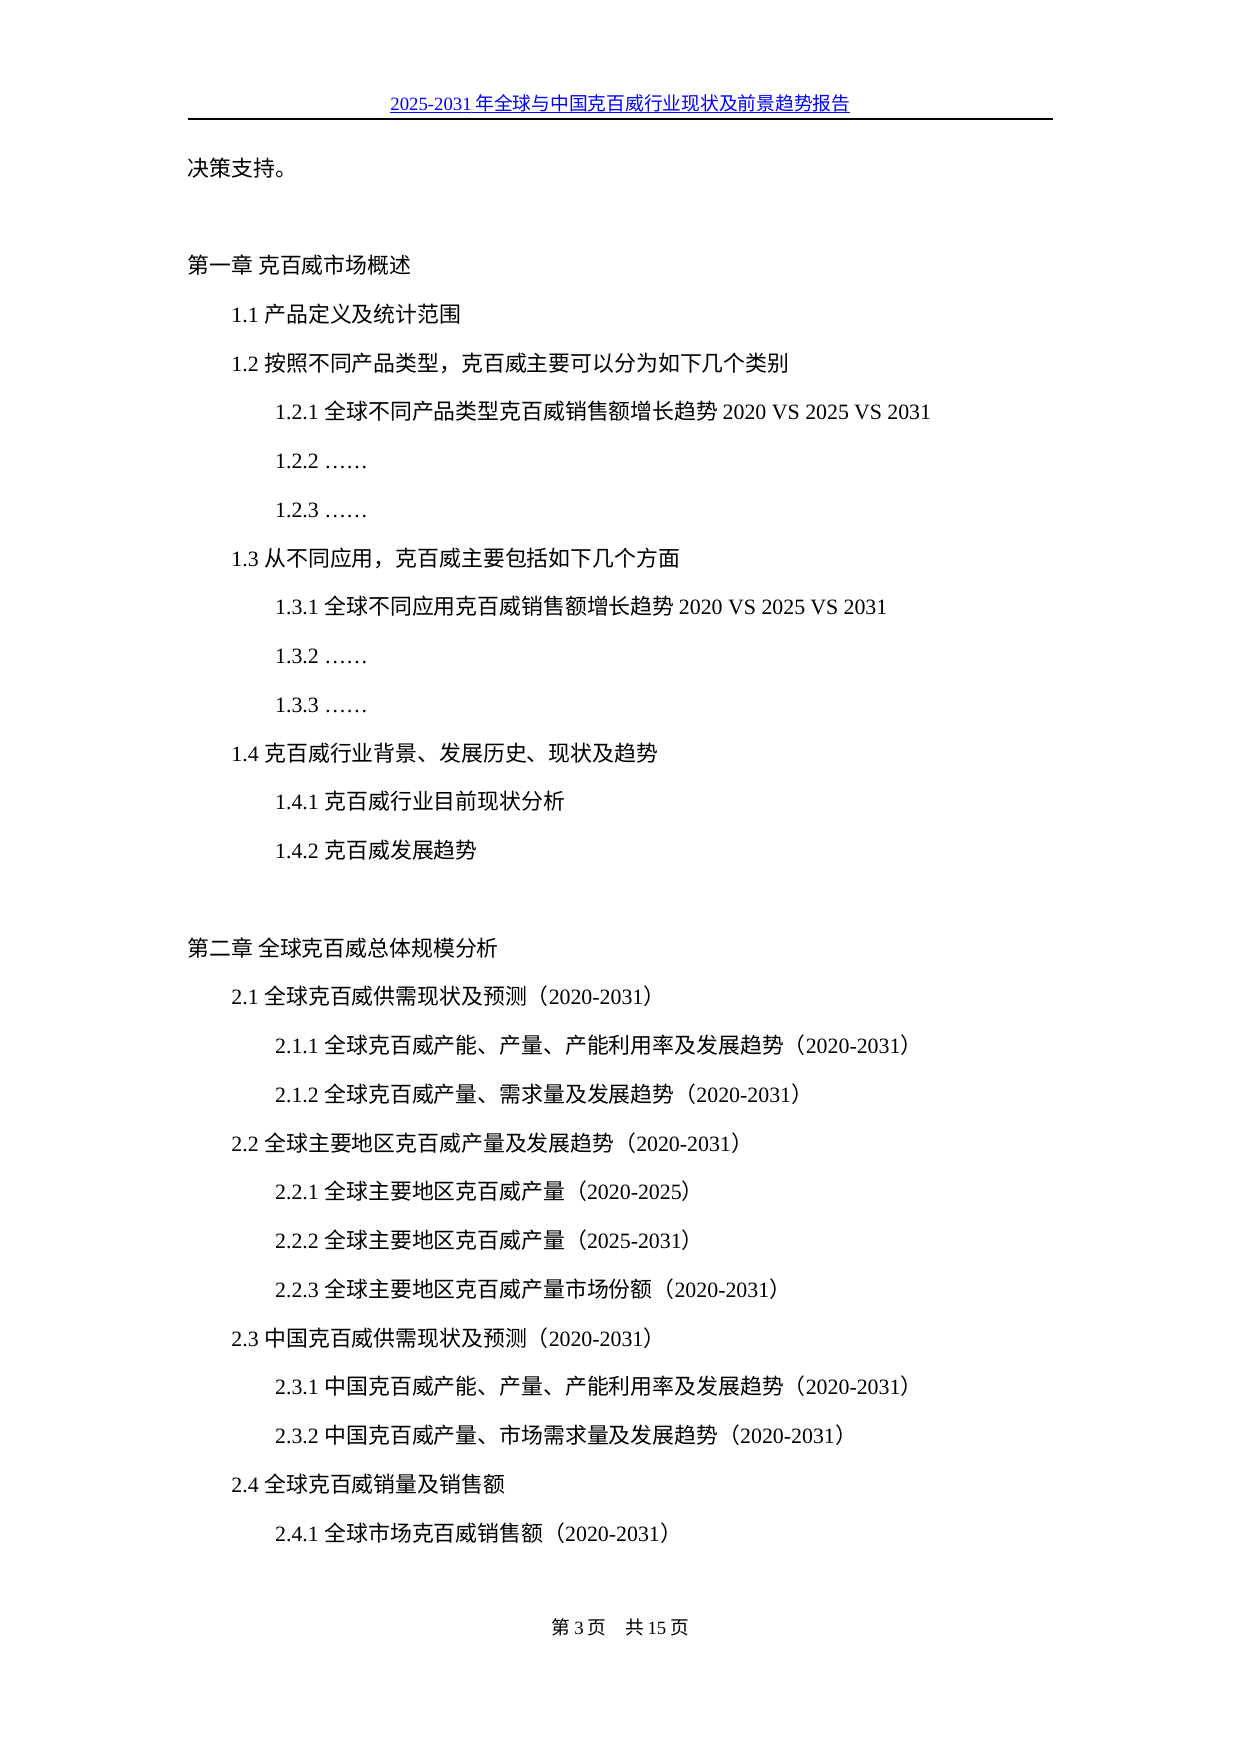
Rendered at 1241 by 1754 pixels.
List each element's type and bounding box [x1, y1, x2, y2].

text [187, 150, 1053, 1548]
